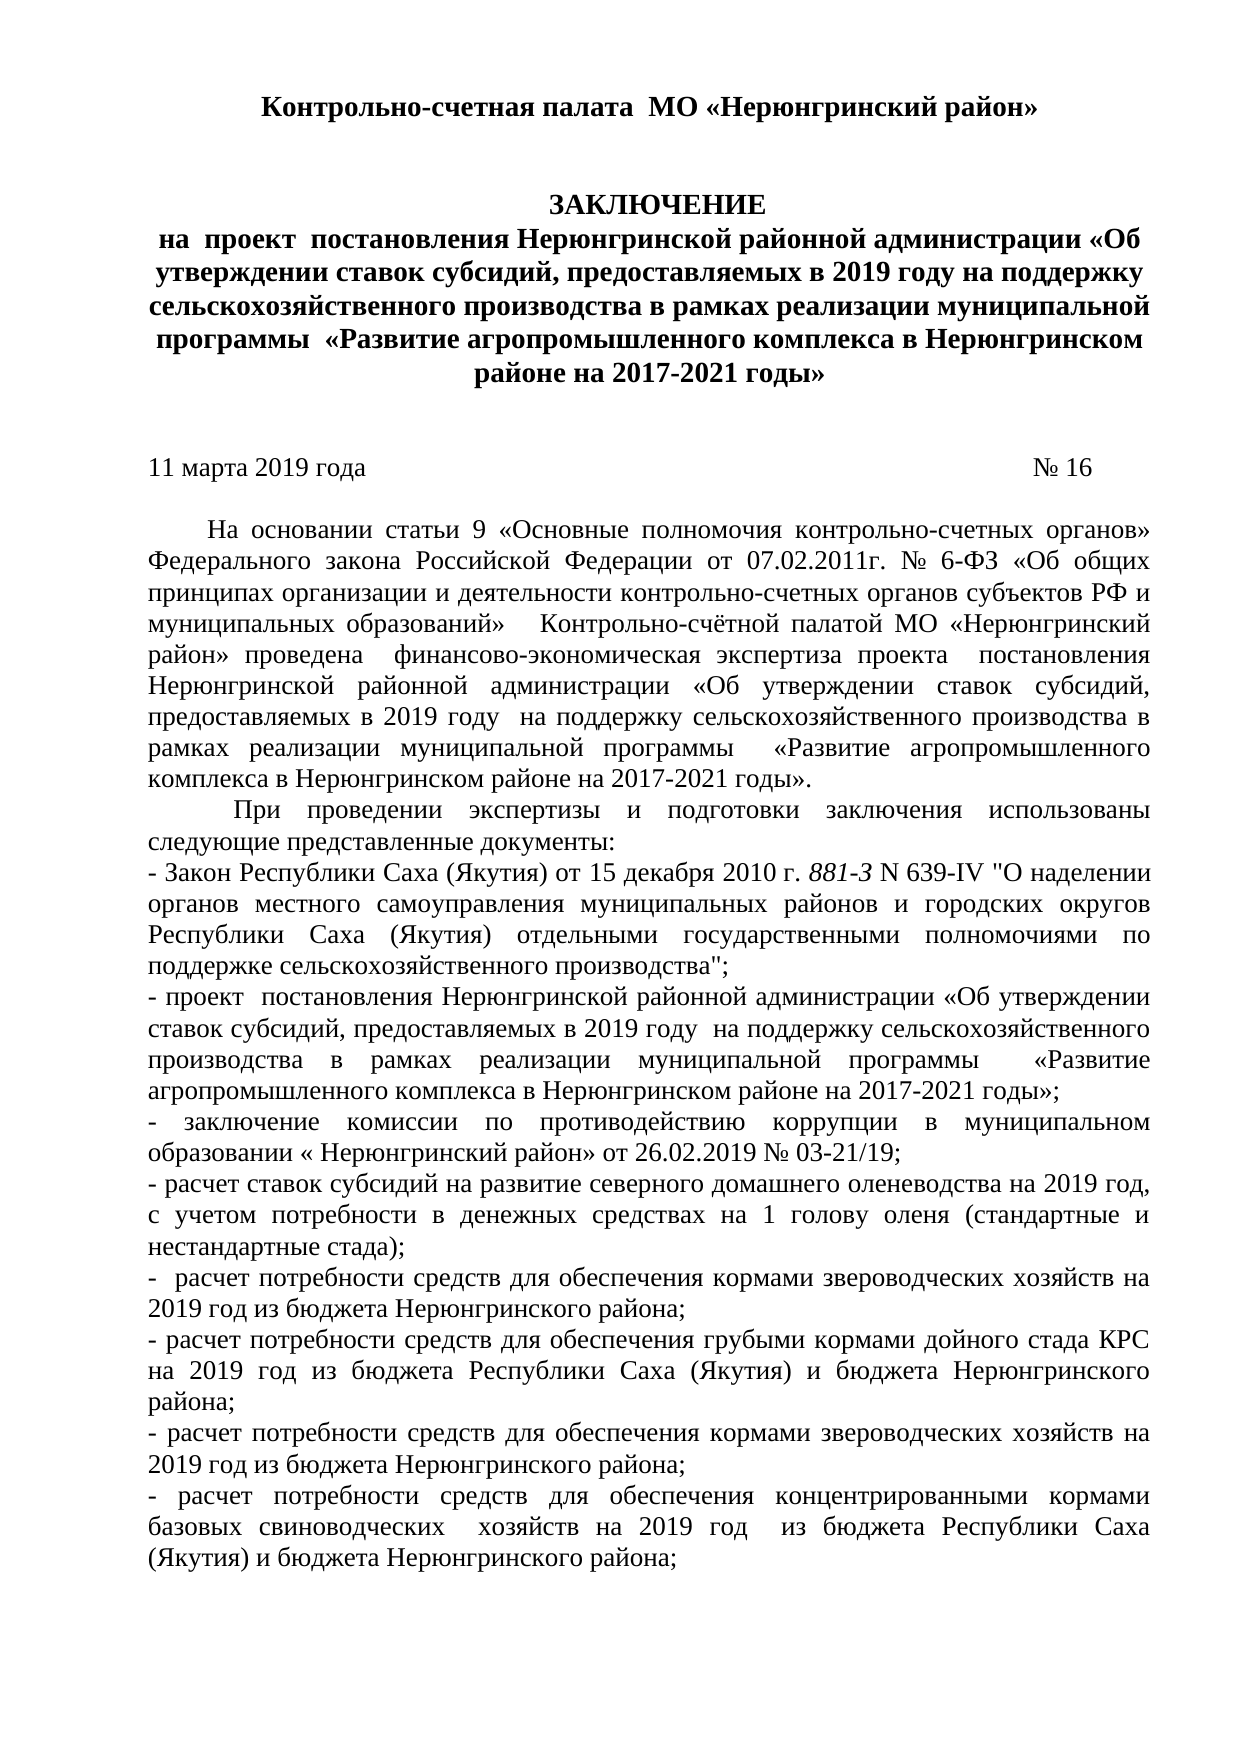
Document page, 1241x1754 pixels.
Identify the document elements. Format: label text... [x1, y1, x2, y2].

text При проведении экспертизы и подготовки заключения использованы следующие представленные документы: [148, 794, 1152, 856]
text На основании статьи 9 «Основные полномочия контрольно-счетных органов» Федерального закона Российской Федерации от 07.02.2011г. № 6-ФЗ «Об общих принципах организации и деятельности контрольно-счетных органов субъектов РФ и муниципальных образований» Контрольно-счётной палатой МО «Нерюнгринский район» проведена финансово-экономическая экспертиза проекта постановления Нерюнгринской районной администрации «Об утверждении ставок субсидий, предоставляемых в 2019 году на поддержку сельскохозяйственного производства в рамках реализации муниципальной программы «Развитие агропромышленного комплекса в Нерюнгринском районе на 2017-2021 годы». [148, 513, 1152, 794]
text - расчет потребности средств для обеспечения кормами звероводческих хозяйств на 2019 год из бюджета Нерюнгринского района; [148, 1417, 1152, 1479]
text - заключение комиссии по противодействию коррупции в муниципальном образовании « Нерюнгринский район» от 26.02.2019 № 03-21/19; [148, 1105, 1152, 1167]
text 11 марта 2019 года № 16 [148, 451, 1152, 482]
text Контрольно-счетная палата МО «Нерюнгринский район» [148, 89, 1152, 122]
text - Закон Республики Саха (Якутия) от 15 декабря 2010 г. 881-З N 639-IV "О наделении органов местного самоуправления муниципальных районов и городских округов Республики Саха (Якутия) отдельными государственными полномочиями по поддержке сельскохозяйственного производства"; [148, 856, 1152, 981]
text - расчет потребности средств для обеспечения кормами звероводческих хозяйств на 2019 год из бюджета Нерюнгринского района; [148, 1261, 1152, 1323]
text на проект постановления Нерюнгринской районной администрации «Об утверждении ставок субсидий, предоставляемых в 2019 году на поддержку сельскохозяйственного производства в рамках реализации муниципальной программы «Развитие агропромышленного комплекса в Нерюнгринском районе на 2017-2021 годы» [148, 221, 1152, 389]
text - проект постановления Нерюнгринской районной администрации «Об утверждении ставок субсидий, предоставляемых в 2019 году на поддержку сельскохозяйственного производства в рамках реализации муниципальной программы «Развитие агропромышленного комплекса в Нерюнгринском районе на 2017-2021 годы»; [148, 981, 1152, 1105]
text - расчет потребности средств для обеспечения грубыми кормами дойного стада КРС на 2019 год из бюджета Республики Саха (Якутия) и бюджета Нерюнгринского района; [148, 1323, 1152, 1417]
text - расчет потребности средств для обеспечения концентрированными кормами базовых свиноводческих хозяйств на 2019 год из бюджета Республики Саха (Якутия) и бюджета Нерюнгринского района; [148, 1479, 1152, 1572]
text ЗАКЛЮЧЕНИЕ [148, 189, 1152, 221]
text - расчет ставок субсидий на развитие северного домашнего оленеводства на 2019 год, с учетом потребности в денежных средствах на 1 голову оленя (стандартные и нестандартные стада); [148, 1167, 1152, 1261]
